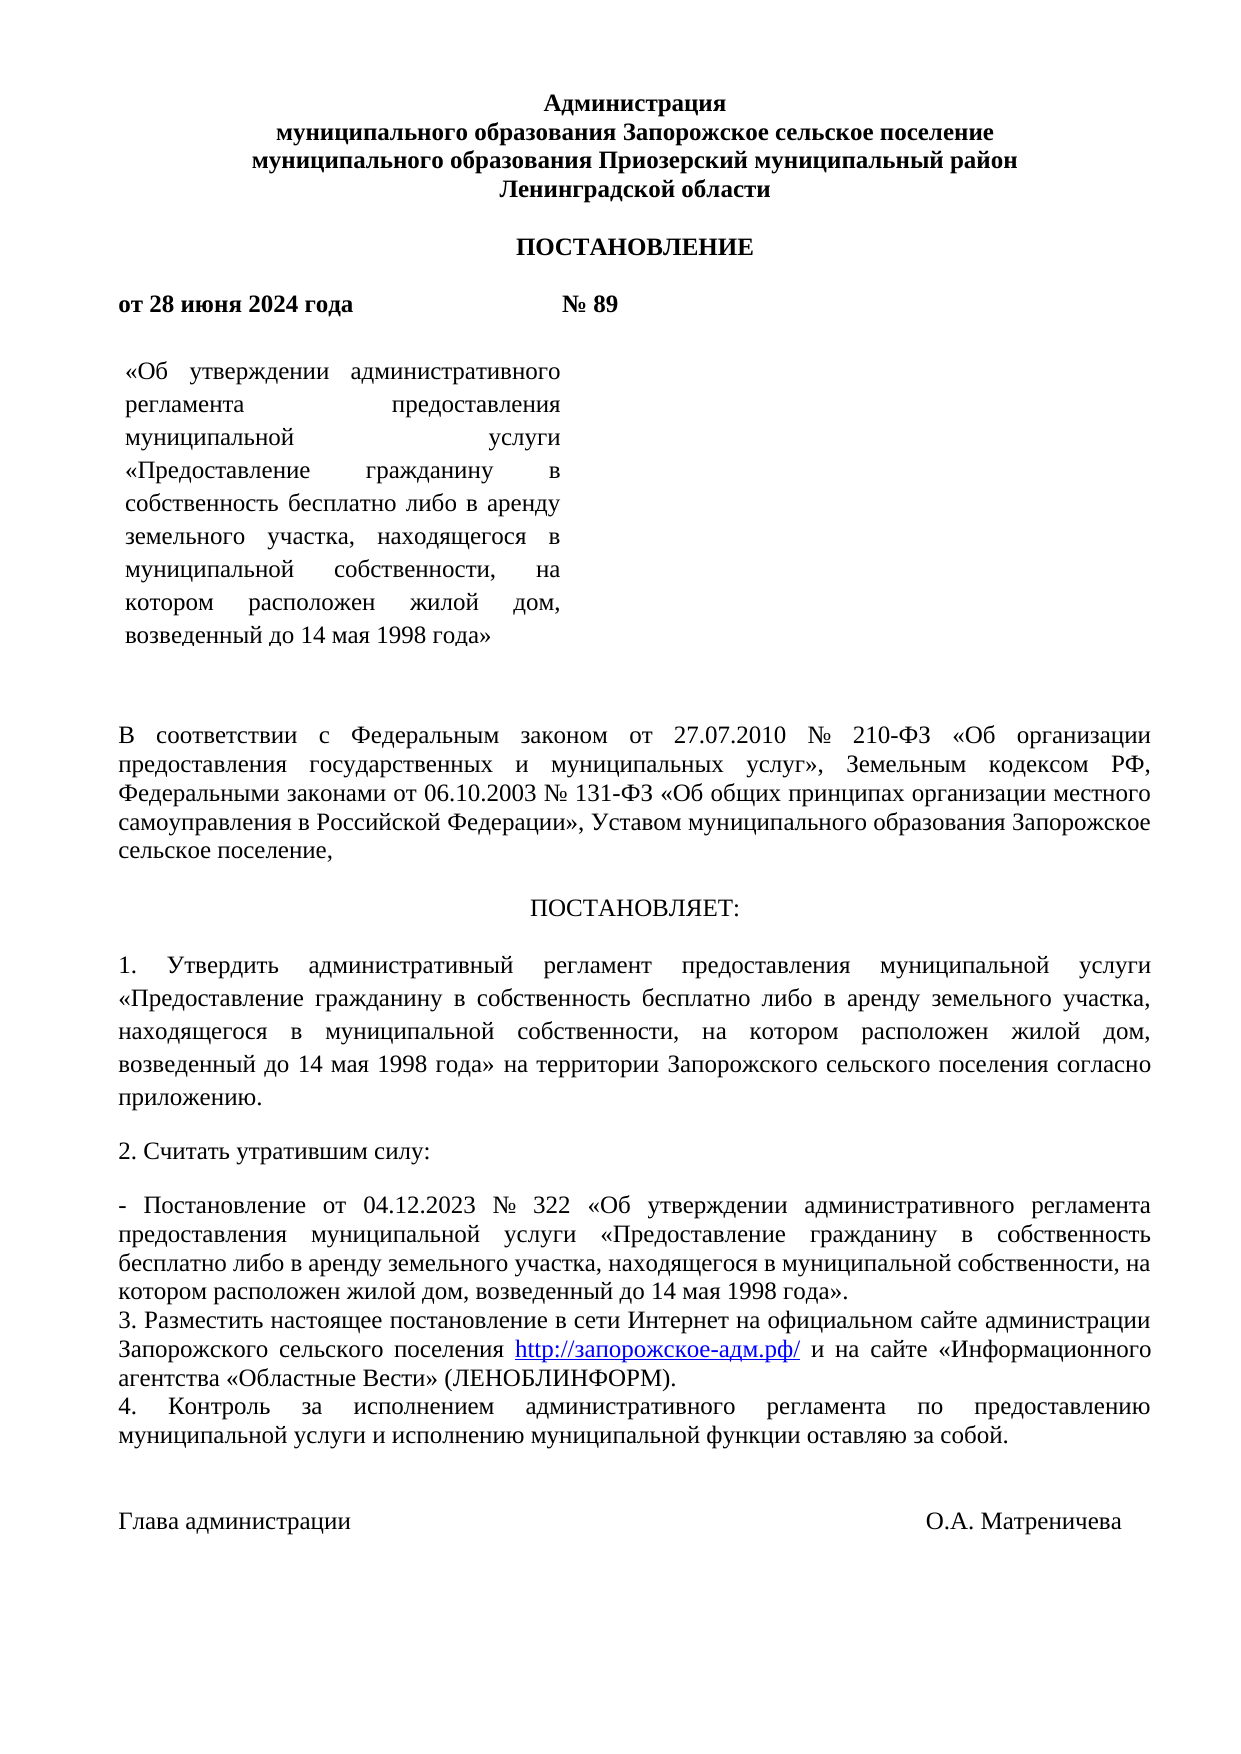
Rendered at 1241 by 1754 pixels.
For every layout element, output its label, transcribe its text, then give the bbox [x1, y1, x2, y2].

text Администрация [118, 88, 1152, 117]
text Ленинградской области [118, 174, 1152, 203]
text - Постановление от 04.12.2023 № 322 «Об утверждении административного регламента предоставления муниципальной услуги «Предоставление гражданину в собственность бесплатно либо в аренду земельного участка, находящегося в муниципальной собственности, на котором расположен жилой дом, возведенный до 14 мая 1998 года». [118, 1190, 1152, 1305]
text муниципального образования Приозерский муниципальный район [118, 145, 1152, 174]
text муниципального образования Запорожское сельское поселение [118, 117, 1152, 145]
text 1. Утвердить административный регламент предоставления муниципальной услуги «Предоставление гражданину в собственность бесплатно либо в аренду земельного участка, находящегося в муниципальной собственности, на котором расположен жилой дом, возведенный до 14 мая 1998 года» на территории Запорожского сельского поселения согласно приложению. [118, 950, 1152, 1111]
text от 28 июня 2024 года № 89 [118, 289, 1152, 318]
text 2. Считать утратившим силу: [118, 1136, 1152, 1165]
text 3. Разместить настоящее постановление в сети Интернет на официальном сайте администрации Запорожского сельского поселения http://запорожское-адм.рф/ и на сайте «Информационного агентства «Областные Вести» (ЛЕНОБЛИНФОРМ). [118, 1305, 1152, 1391]
text 4. Контроль за исполнением административного регламента по предоставлению муниципальной услуги и исполнению муниципальной функции оставляю за собой. [118, 1391, 1152, 1449]
text ПОСТАНОВЛЯЕТ: [118, 893, 1152, 922]
text В соответствии с Федеральным законом от 27.07.2010 № 210-ФЗ «Об организации предоставления государственных и муниципальных услуг», Земельным кодексом РФ, Федеральными законами от 06.10.2003 № 131-ФЗ «Об общих принципах организации местного самоуправления в Российской Федерации», Уставом муниципального образования Запорожское сельское поселение, [118, 720, 1152, 864]
text ПОСТАНОВЛЕНИЕ [118, 232, 1152, 260]
text Глава администрации О.А. Матреничева [118, 1506, 1152, 1535]
